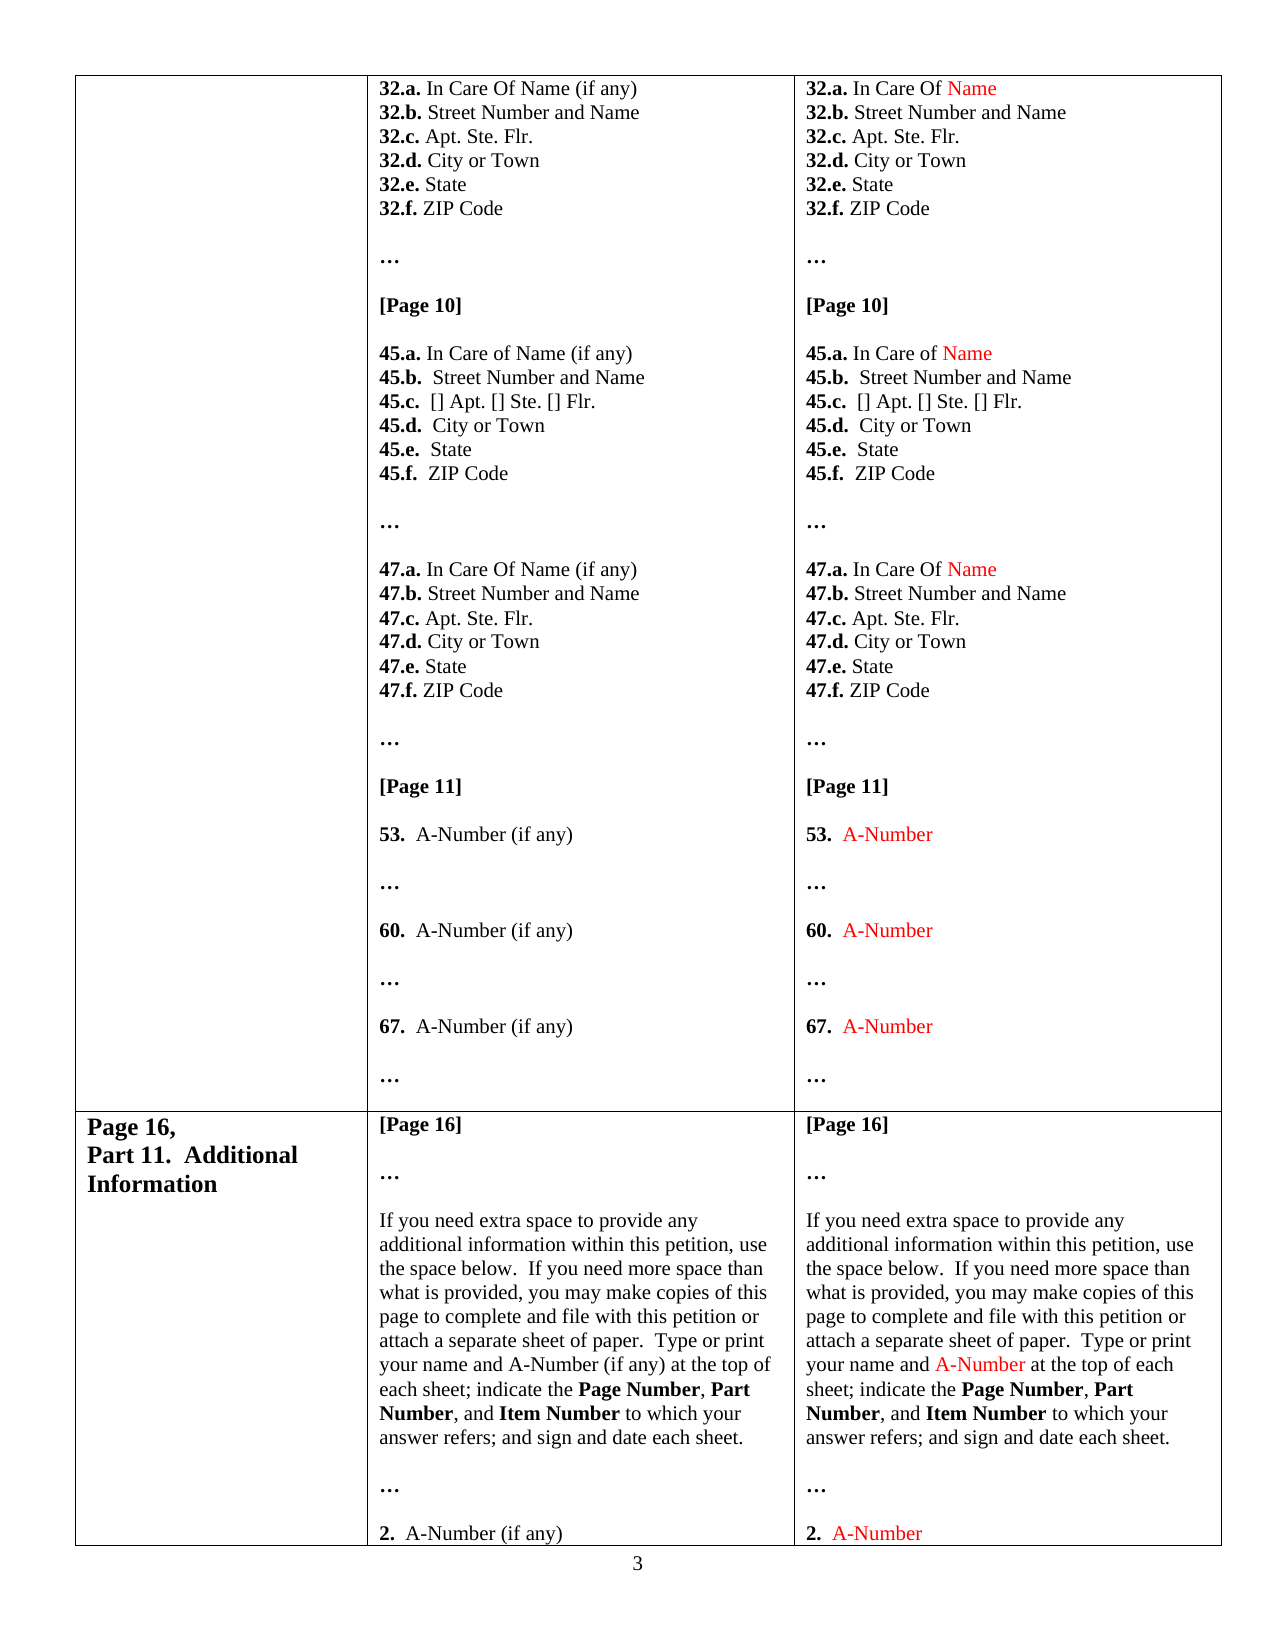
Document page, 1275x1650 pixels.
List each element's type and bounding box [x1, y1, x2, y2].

table_cell [795, 76, 1221, 1111]
table_cell [76, 76, 367, 1111]
table_cell [795, 1112, 1221, 1545]
table_cell [368, 1112, 794, 1545]
table_cell [76, 1112, 367, 1545]
table_cell [368, 76, 794, 1111]
